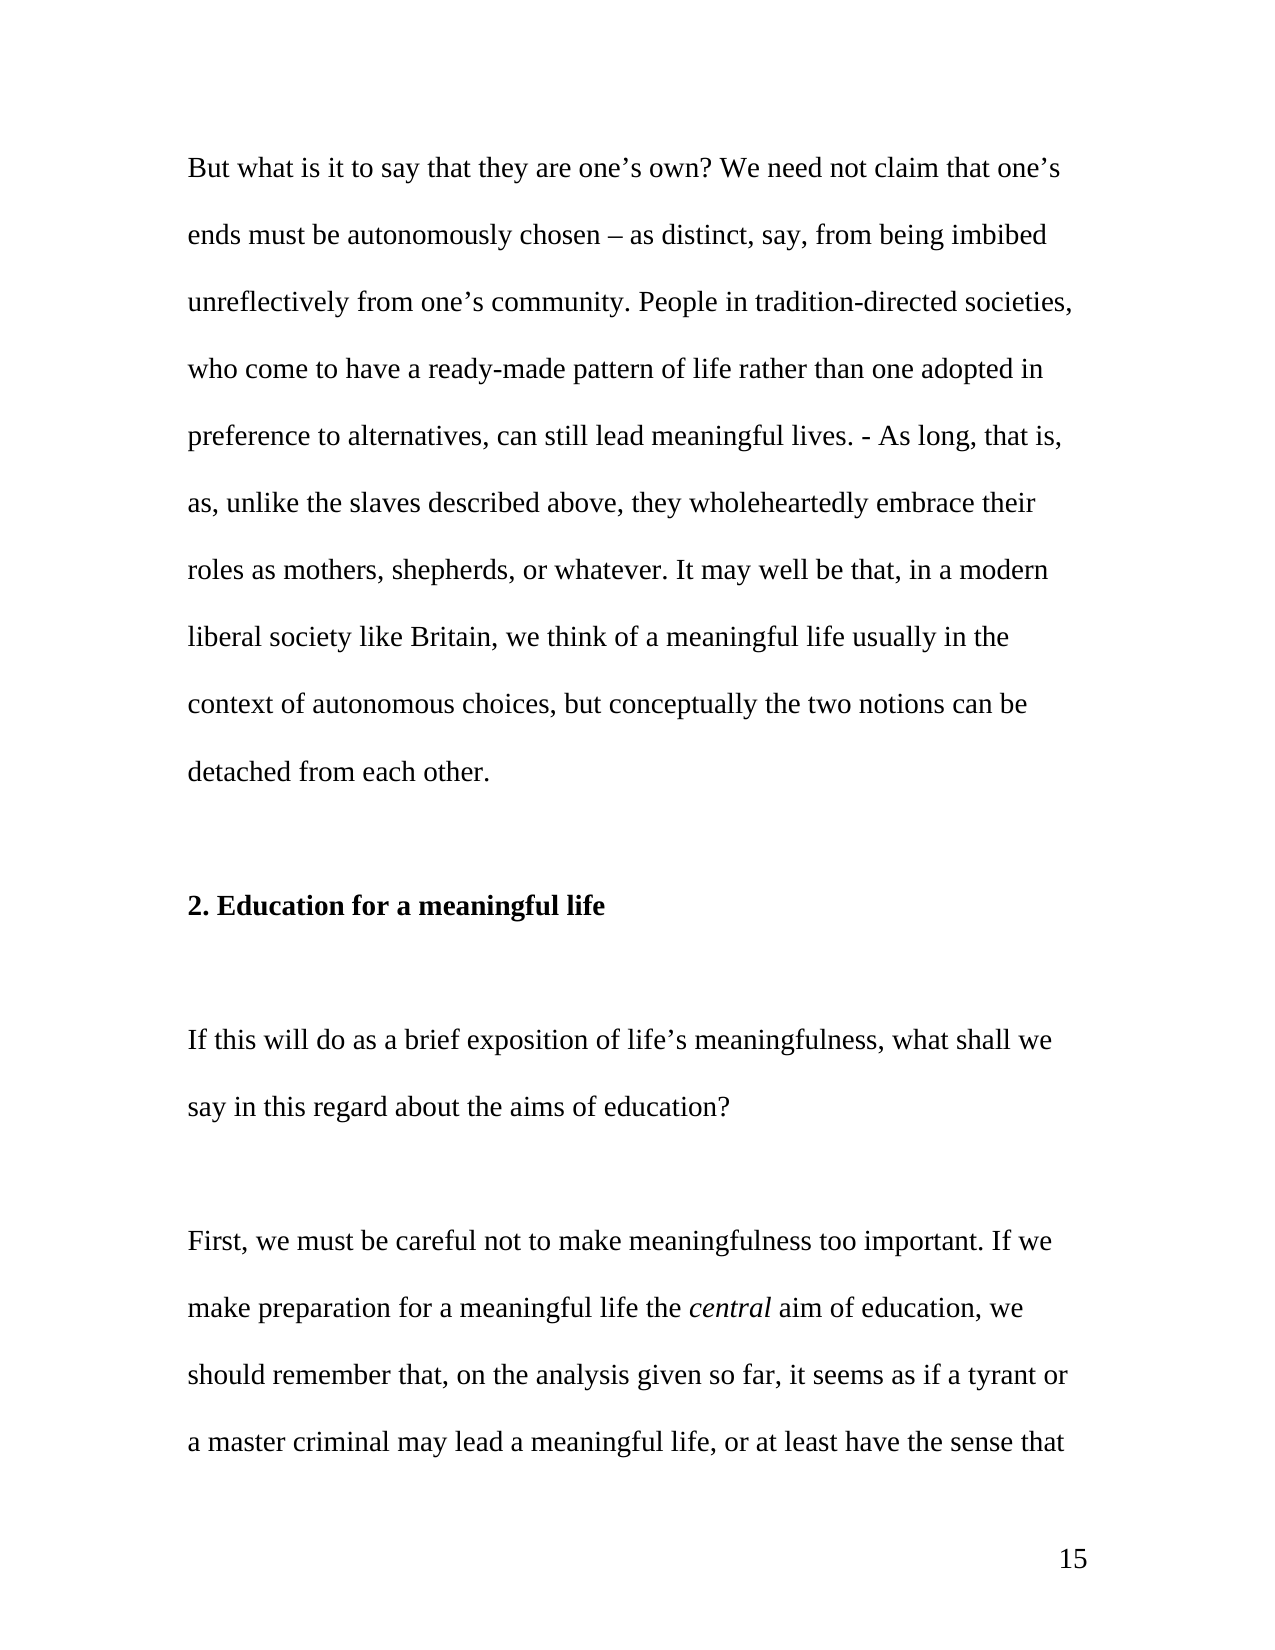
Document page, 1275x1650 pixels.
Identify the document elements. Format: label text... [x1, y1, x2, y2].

text If this will do as a brief exposition of life’s meaningfulness, what shall we say in this regard about the aims of education? [187, 1022, 1087, 1123]
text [187, 1223, 1087, 1458]
text But what is it to say that they are one’s own? We need not claim that one’s ends must be autonomously chosen – as distinct, say, from being imbibed unreflectively from one’s community. People in tradition-directed societies, who come to have a ready-made pattern of life rather than one adopted in preference to alternatives, can still lead meaningful lives. - As long, that is, as, unlike the slaves described above, they wholeheartedly embrace their roles as mothers, shepherds, or whatever. It may well be that, in a modern liberal society like Britain, we think of a meaningful life usually in the context of autonomous choices, but conceptually the two notions can be detached from each other. [187, 150, 1087, 787]
text 2. Education for a meaningful life [187, 888, 1087, 921]
